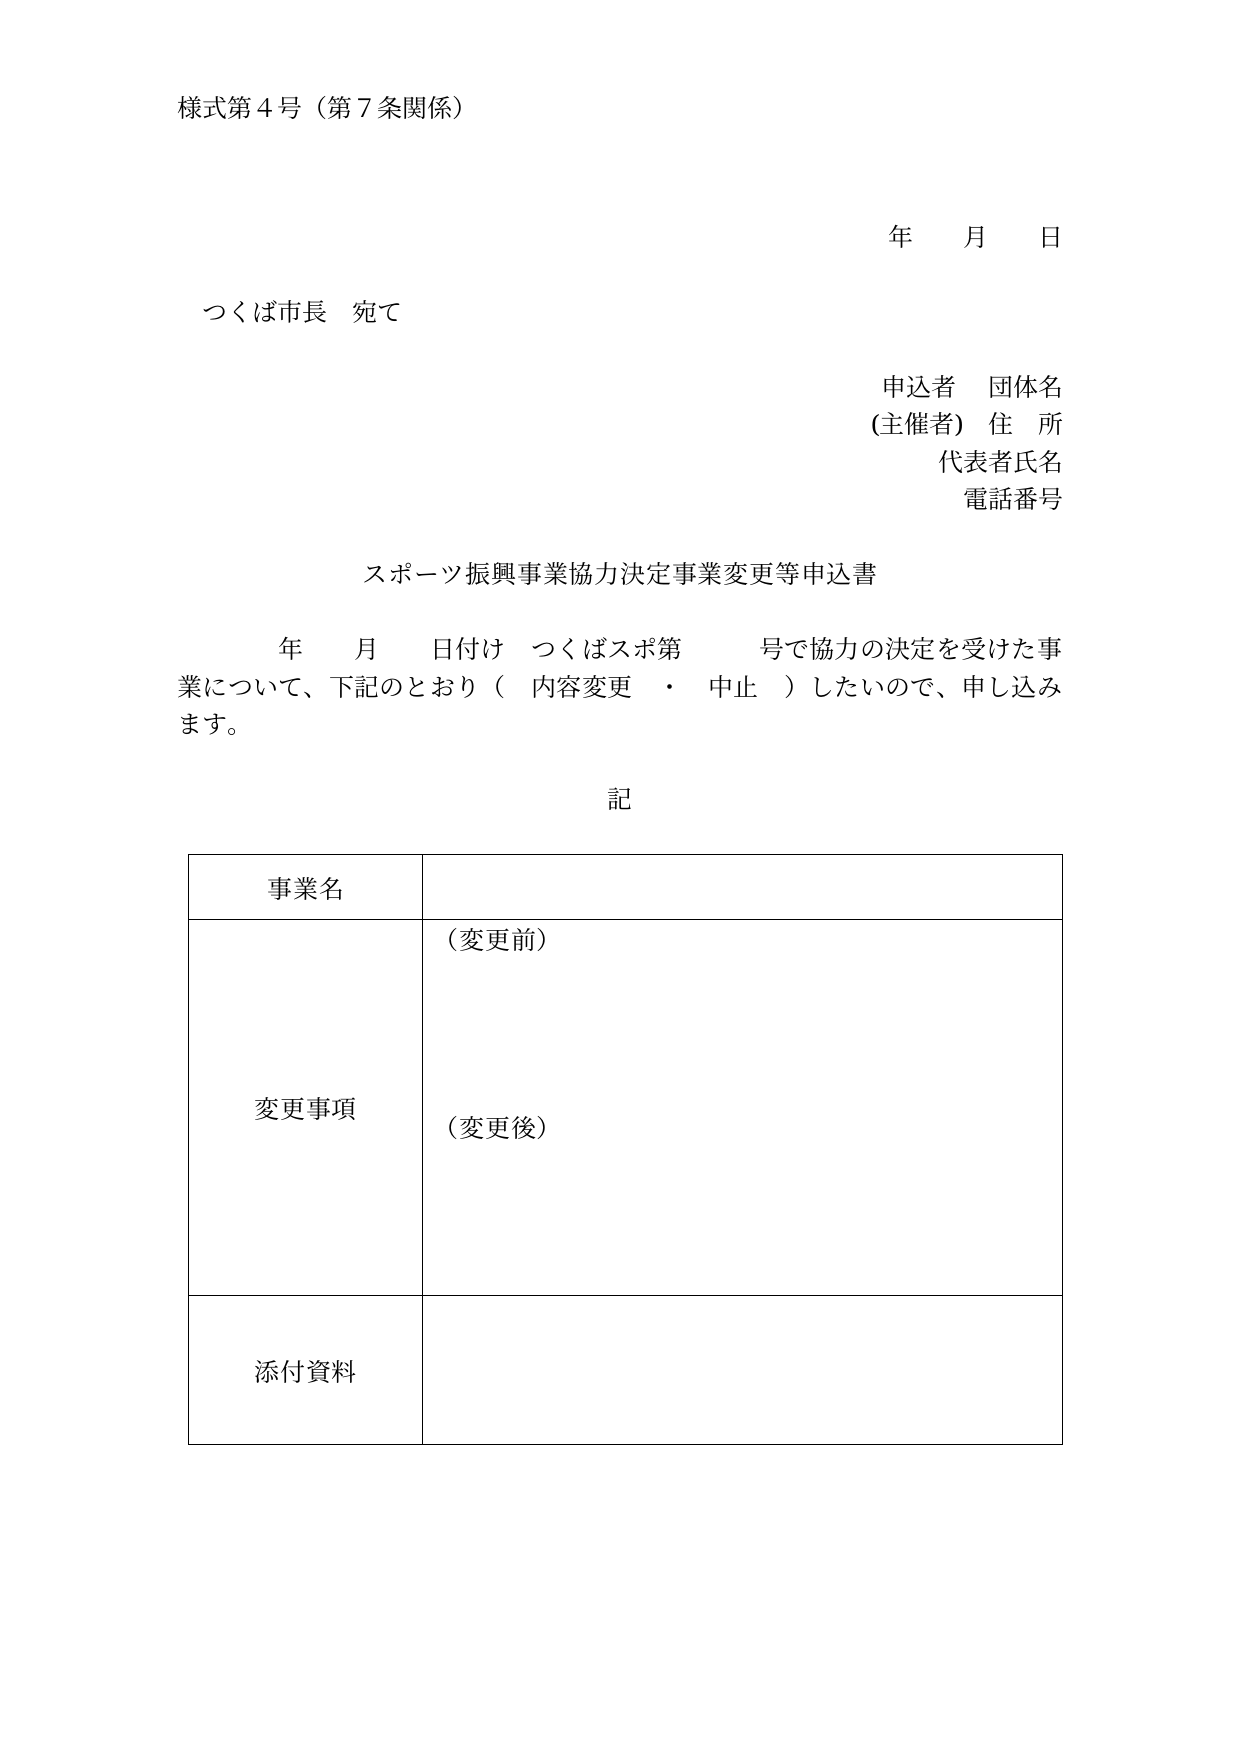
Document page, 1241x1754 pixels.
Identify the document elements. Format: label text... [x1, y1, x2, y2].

text 年 月 日付け つくばスポ第 号で協力の決定を受けた事業について、下記のとおり（ 内容変更 ・ 中止 ）したいので、申し込みます。 [177, 629, 1063, 742]
text 電話番号 [177, 479, 1063, 517]
text 申込者 団体名 [172, 367, 1063, 404]
text (主催者) 住 所 [177, 404, 1063, 442]
table_cell [423, 1296, 1062, 1444]
table_cell 変更事項 [189, 920, 422, 1295]
table_header [423, 855, 1062, 919]
table_cell 添付資料 [189, 1296, 422, 1444]
text 記 [177, 779, 1063, 817]
table_cell （変更前） （変更後） [423, 920, 1062, 1295]
text スポーツ振興事業協力決定事業変更等申込書 [177, 554, 1063, 592]
text 年 月 日 [177, 217, 1063, 254]
text 代表者氏名 [177, 442, 1063, 479]
text つくば市長 宛て [177, 292, 1063, 329]
table_header 事業名 [189, 855, 422, 919]
